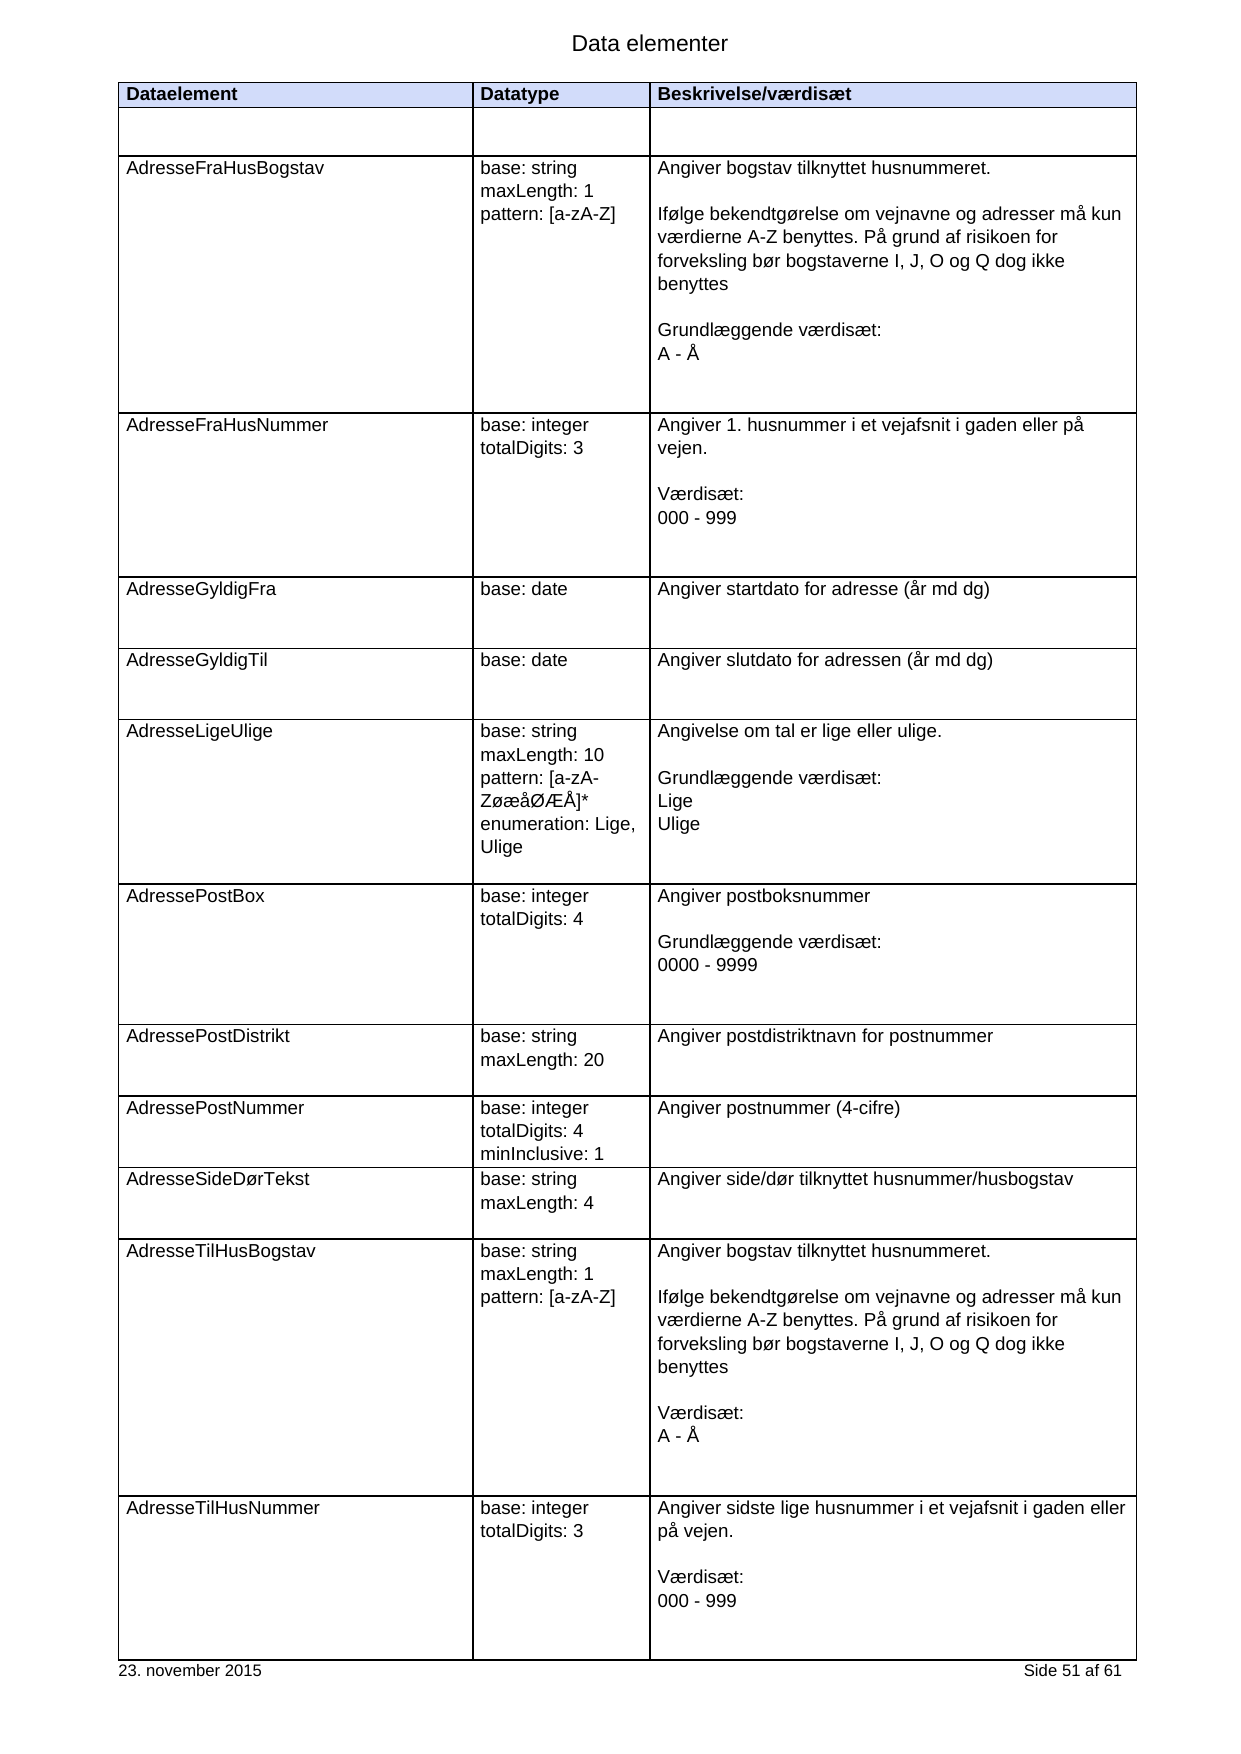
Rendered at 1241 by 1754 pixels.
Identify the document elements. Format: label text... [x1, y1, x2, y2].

table_cell AdressePostDistrikt [119, 1025, 472, 1095]
table_cell AdresseTilHusBogstav [119, 1240, 472, 1495]
table_cell Angiver slutdato for adressen (år md dg) [651, 649, 1136, 719]
table_cell AdresseFraHusBogstav [119, 157, 472, 412]
table_cell base: integer totalDigits: 3 [474, 1497, 649, 1659]
table_cell AdresseGyldigTil [119, 649, 472, 719]
table_cell Angiver bogstav tilknyttet husnummeret. Ifølge bekendtgørelse om vejnavne og adresser må kun værdierne A-Z benyttes. På grund af risikoen for forveksling bør bogstaverne I, J, O og Q dog ikke benyttes Værdisæt: A - Å [651, 1240, 1136, 1495]
table_header Datatype [474, 83, 649, 107]
table_cell Angiver postdistriktnavn for postnummer [651, 1025, 1136, 1095]
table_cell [474, 108, 649, 155]
table_cell base: string maxLength: 10 pattern: [a-zA-ZøæåØÆÅ]* enumeration: Lige, Ulige [474, 720, 649, 883]
table_cell AdresseTilHusNummer [119, 1497, 472, 1659]
table_cell Angiver startdato for adresse (år md dg) [651, 578, 1136, 647]
table_cell base: integer totalDigits: 4 minInclusive: 1 [474, 1097, 649, 1167]
table_cell base: integer totalDigits: 3 [474, 414, 649, 576]
table_cell AdressePostNummer [119, 1097, 472, 1167]
table_cell Angivelse om tal er lige eller ulige. Grundlæggende værdisæt: Lige Ulige [651, 720, 1136, 883]
table_cell Angiver 1. husnummer i et vejafsnit i gaden eller på vejen. Værdisæt: 000 - 999 [651, 414, 1136, 576]
table_header Dataelement [119, 83, 472, 107]
table_cell AdresseGyldigFra [119, 578, 472, 647]
table_cell base: string maxLength: 1 pattern: [a-zA-Z] [474, 1240, 649, 1495]
table_cell base: string maxLength: 20 [474, 1025, 649, 1095]
table_cell base: date [474, 649, 649, 719]
table_cell base: date [474, 578, 649, 647]
table_cell Angiver bogstav tilknyttet husnummeret. Ifølge bekendtgørelse om vejnavne og adresser må kun værdierne A-Z benyttes. På grund af risikoen for forveksling bør bogstaverne I, J, O og Q dog ikke benyttes Grundlæggende værdisæt: A - Å [651, 157, 1136, 412]
table_cell AdresseLigeUlige [119, 720, 472, 883]
table_cell Angiver postnummer (4-cifre) [651, 1097, 1136, 1167]
table_cell AdresseSideDørTekst [119, 1168, 472, 1238]
table_cell base: integer totalDigits: 4 [474, 885, 649, 1024]
table_cell Angiver postboksnummer Grundlæggende værdisæt: 0000 - 9999 [651, 885, 1136, 1024]
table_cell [119, 108, 472, 155]
table_cell AdressePostBox [119, 885, 472, 1024]
table_cell base: string maxLength: 4 [474, 1168, 649, 1238]
table_cell Angiver sidste lige husnummer i et vejafsnit i gaden eller på vejen. Værdisæt: 000 - 999 [651, 1497, 1136, 1659]
table_header Beskrivelse/værdisæt [651, 83, 1136, 107]
table_cell AdresseFraHusNummer [119, 414, 472, 576]
table_cell Angiver side/dør tilknyttet husnummer/husbogstav [651, 1168, 1136, 1238]
table_cell base: string maxLength: 1 pattern: [a-zA-Z] [474, 157, 649, 412]
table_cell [651, 108, 1136, 155]
